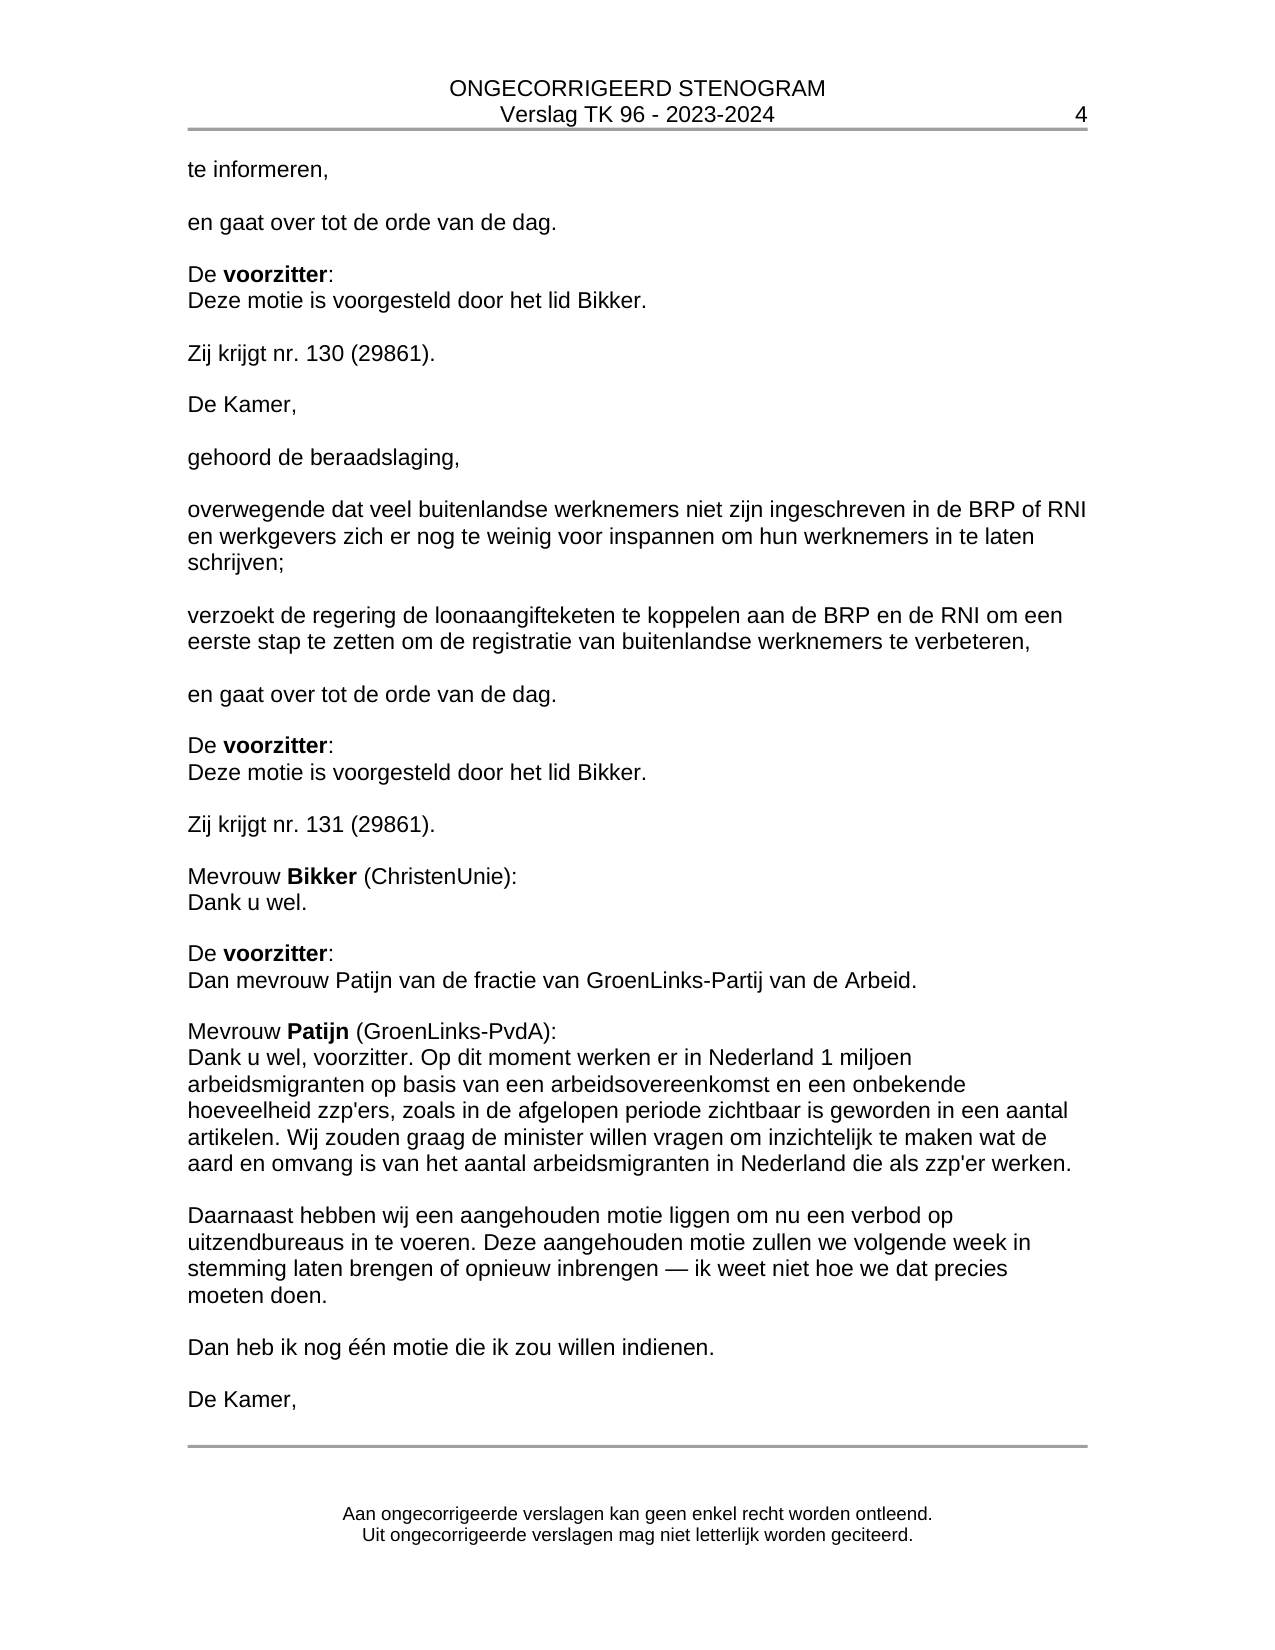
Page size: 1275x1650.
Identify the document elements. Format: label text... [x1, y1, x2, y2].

text De voorzitter: Deze motie is voorgesteld door het lid Bikker. Zij krijgt nr. 131 (29861). [187, 732, 1087, 838]
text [187, 1386, 1087, 1438]
text De voorzitter: Dan mevrouw Patijn van de fractie van GroenLinks-Partij van de Arbeid. [187, 940, 1087, 993]
text De Kamer, gehoord de beraadslaging, overwegende dat veel buitenlandse werknemers niet zijn ingeschreven in de BRP of RNI en werkgevers zich er nog te weinig voor inspannen om hun werknemers in te laten schrijven; verzoekt de regering de loonaangifteketen te koppelen aan de BRP en de RNI om een eerste stap te zetten om de registratie van buitenlandse werknemers te verbeteren, en gaat over tot de orde van de dag. [187, 391, 1087, 707]
text Mevrouw Patijn (GroenLinks-PvdA): Dank u wel, voorzitter. Op dit moment werken er in Nederland 1 miljoen arbeidsmigranten op basis van een arbeidsovereenkomst en een onbekende hoeveelheid zzp'ers, zoals in de afgelopen periode zichtbaar is geworden in een aantal artikelen. Wij zouden graag de minister willen vragen om inzichtelijk te maken wat de aard en omvang is van het aantal arbeidsmigranten in Nederland die als zzp'er werken. Daarnaast hebben wij een aangehouden motie liggen om nu een verbod op uitzendbureaus in te voeren. Deze aangehouden motie zullen we volgende week in stemming laten brengen of opnieuw inbrengen — ik weet niet hoe we dat precies moeten doen. Dan heb ik nog één motie die ik zou willen indienen. [187, 1018, 1087, 1361]
text De voorzitter: Deze motie is voorgesteld door het lid Bikker. Zij krijgt nr. 130 (29861). [187, 261, 1087, 366]
text Mevrouw Bikker (ChristenUnie): Dank u wel. [187, 863, 1087, 915]
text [187, 156, 1087, 236]
